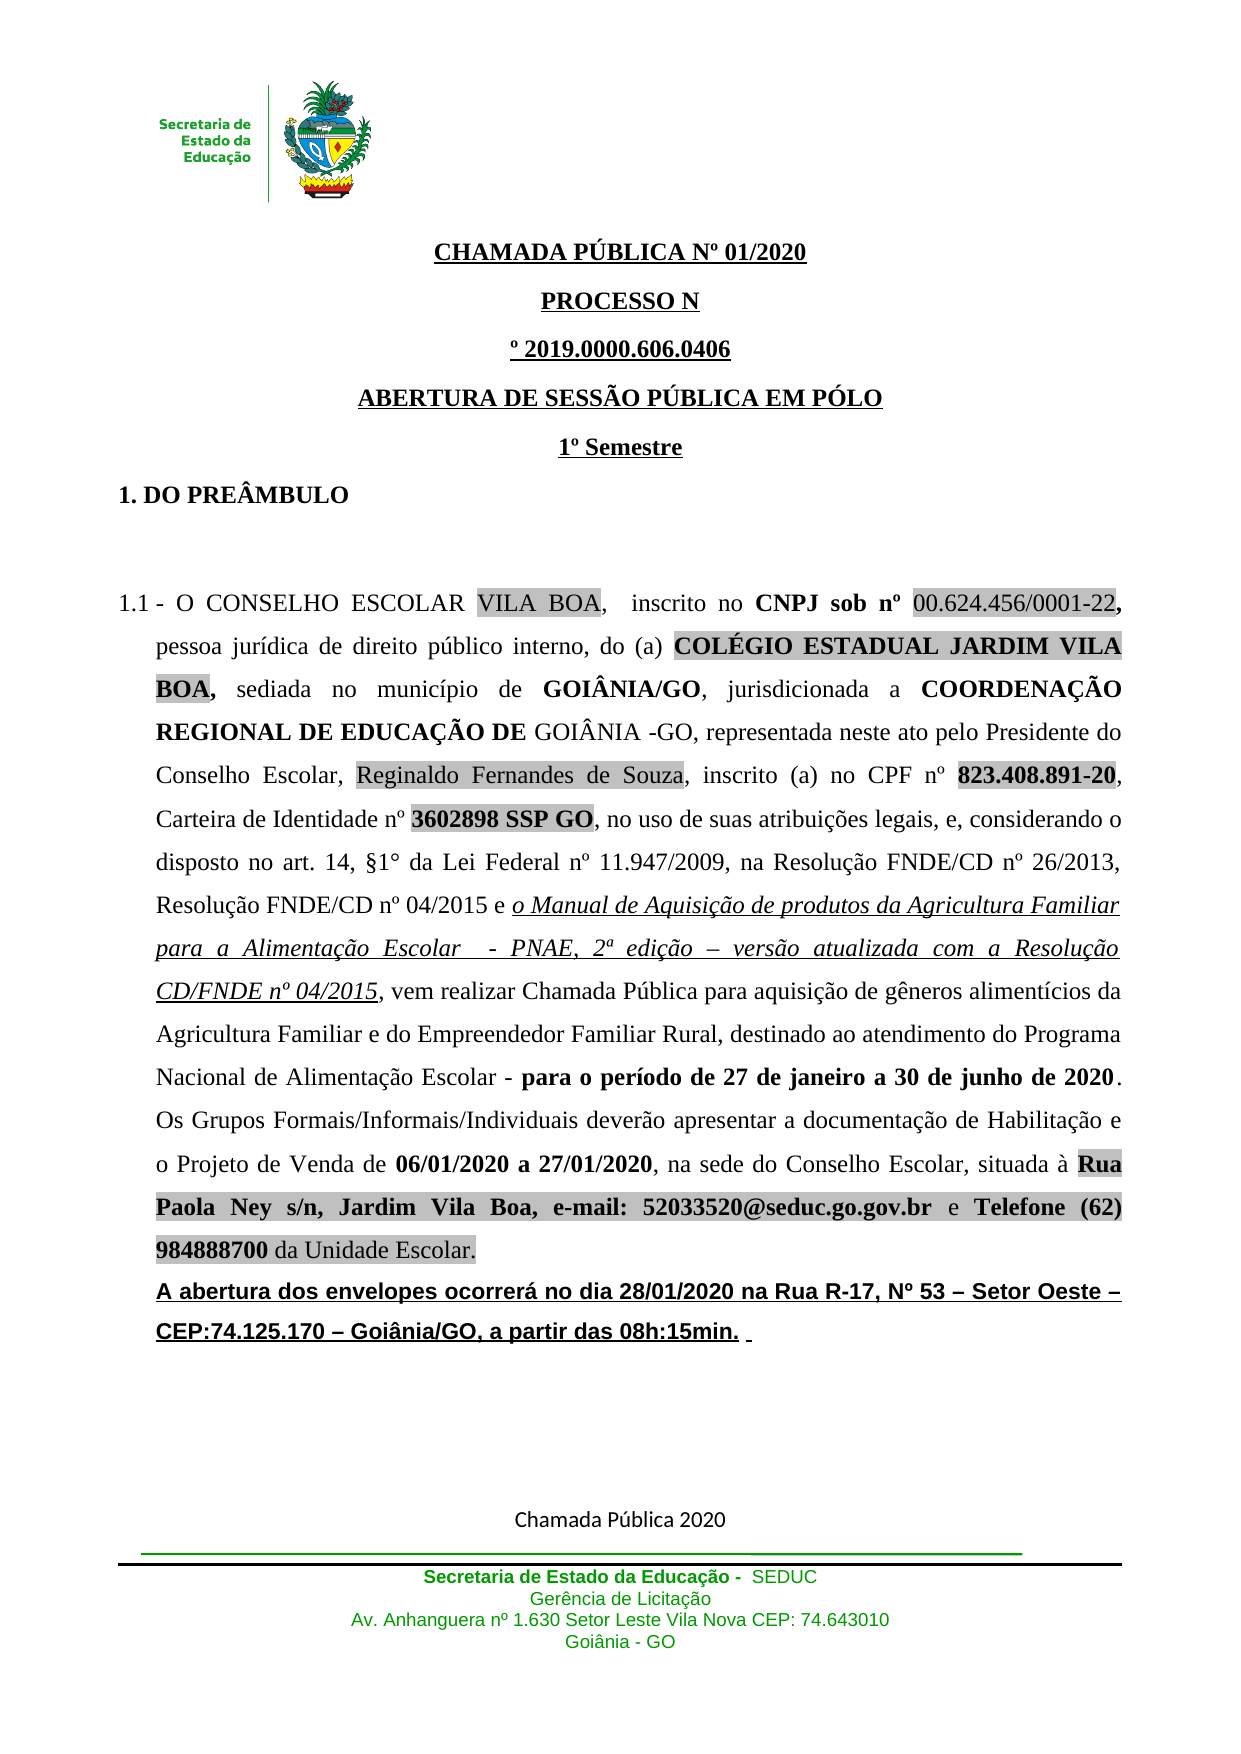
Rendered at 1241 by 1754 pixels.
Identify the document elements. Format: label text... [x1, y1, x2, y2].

text º 2019.0000.606.0406 [118, 334, 1122, 363]
text 1º Semestre [118, 432, 1122, 461]
list A abertura dos envelopes ocorrerá no dia 28/01/2020 na Rua R-17, Nº 53 – Setor Oeste – CEP:74.125.170 – Goiânia/GO, a partir das 08h:15min. [156, 1278, 1122, 1301]
list A abertura dos envelopes ocorrerá no dia 28/01/2020 na Rua R-17, Nº 53 – Setor Oeste – CEP:74.125.170 – Goiânia/GO, a partir das 08h:15min. [156, 1302, 1122, 1344]
picture [118, 73, 412, 210]
text ABERTURA DE SESSÃO PÚBLICA EM PÓLO [118, 383, 1122, 412]
text CHAMADA PÚBLICA Nº 01/2020 [118, 237, 1122, 266]
text PROCESSO N [118, 286, 1122, 314]
list - O CONSELHO ESCOLAR VILA BOA, inscrito no CNPJ sob nº 00.624.456/0001-22, pessoa jurídica de direito público interno, do (a) COLÉGIO ESTADUAL JARDIM VILA BOA, sediada no município de GOIÂNIA/GO, jurisdicionada a COORDENAÇÃO REGIONAL DE EDUCAÇÃO DE GOIÂNIA -GO, representada neste ato pelo Presidente do Conselho Escolar, Reginaldo Fernandes de Souza, inscrito (a) no CPF nº 823.408.891-20, Carteira de Identidade nº 3602898 SSP GO, no uso de suas atribuições legais, e, considerando o disposto no art. 14, §1° da Lei Federal nº 11.947/2009, na Resolução FNDE/CD nº 26/2013, Resolução FNDE/CD nº 04/2015 e o Manual de Aquisição de produtos da Agricultura Familiar para a Alimentação Escolar - PNAE, 2ª edição – versão atualizada com a Resolução CD/FNDE nº 04/2015, vem realizar Chamada Pública para aquisição de gêneros alimentícios da Agricultura Familiar e do Empreendedor Familiar Rural, destinado ao atendimento do Programa Nacional de Alimentação Escolar - para o período de 27 de janeiro a 30 de junho de 2020. Os Grupos Formais/Informais/Individuais deverão apresentar a documentação de Habilitação e o Projeto de Venda de 06/01/2020 a 27/01/2020, na sede do Conselho Escolar, situada à Rua Paola Ney s/n, Jardim Vila Boa, e-mail: 52033520@seduc.go.gov.br e Telefone (62) 984888700 da Unidade Escolar. [118, 588, 1122, 1264]
text 1. DO PREÂMBULO [118, 480, 1122, 509]
